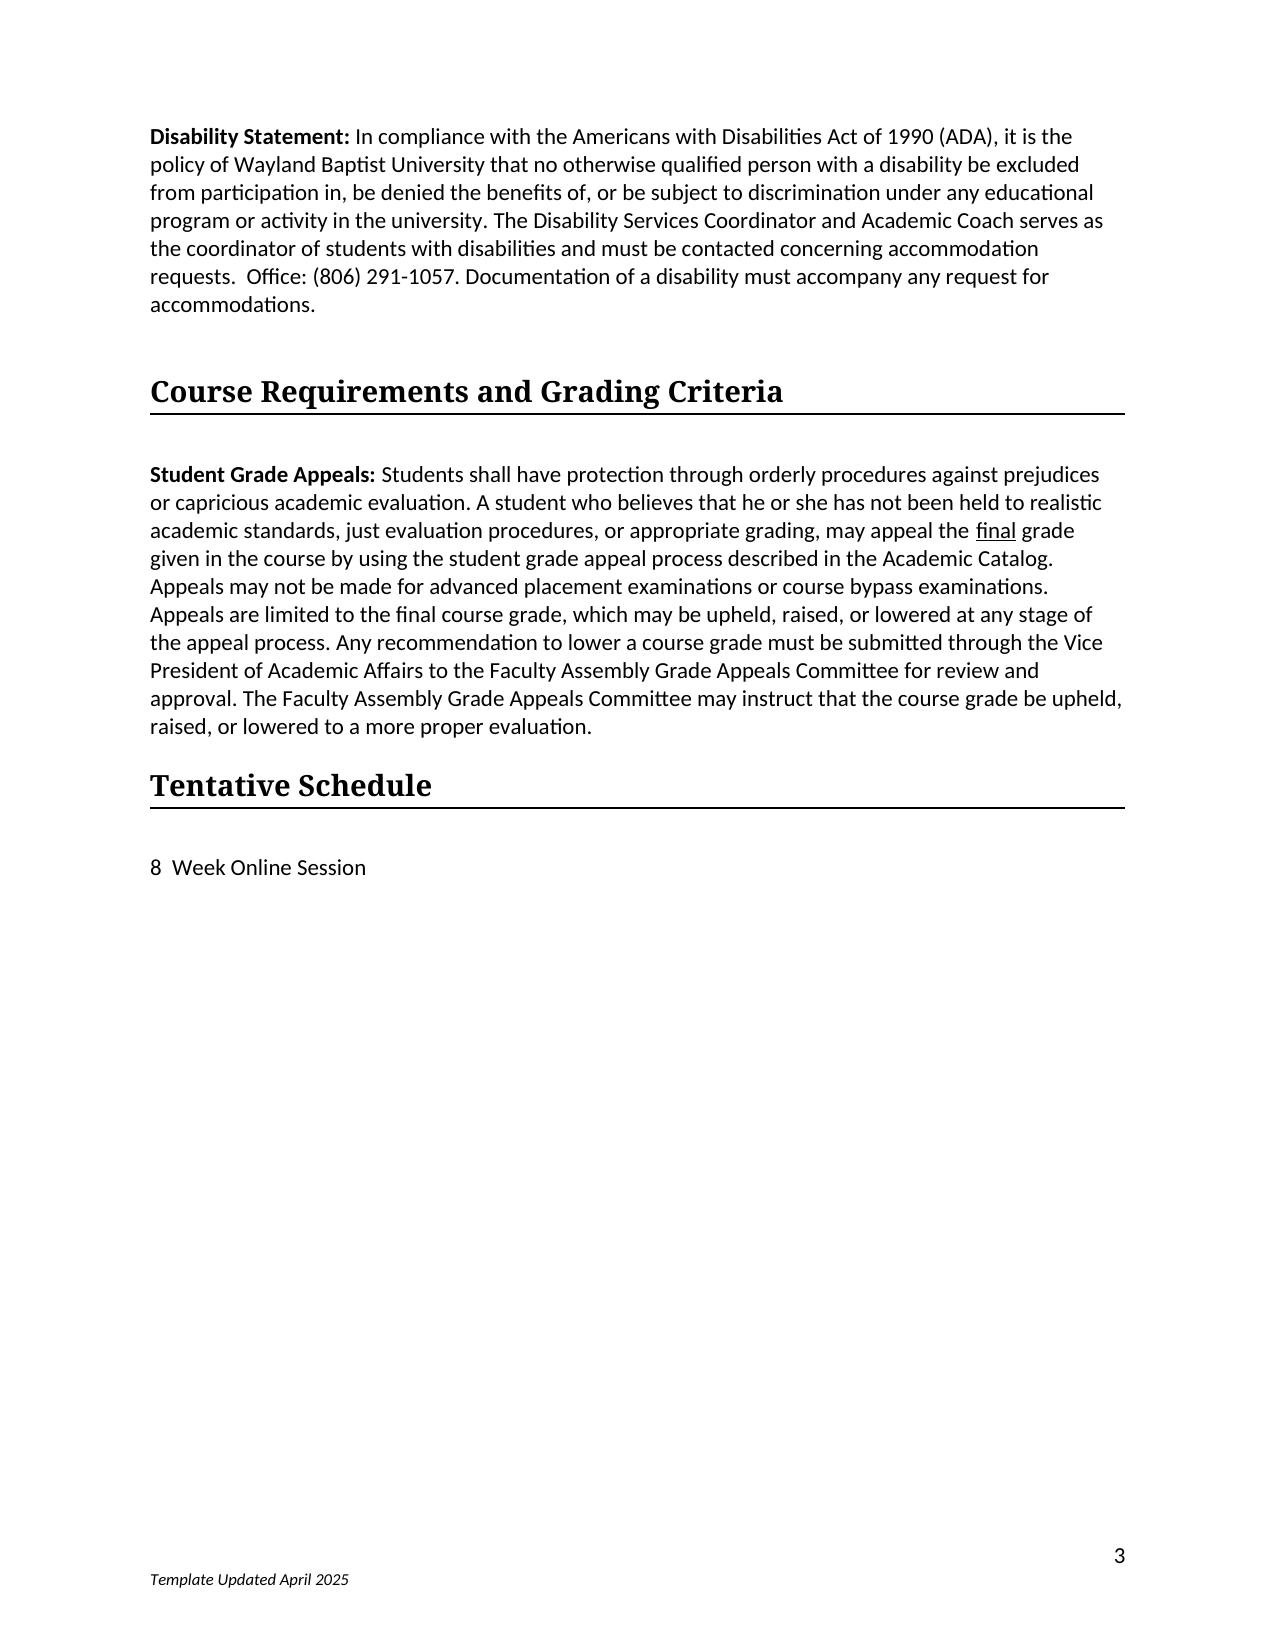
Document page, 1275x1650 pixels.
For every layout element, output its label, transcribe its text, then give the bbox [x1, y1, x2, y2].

text 8 Week Online Session [150, 853, 1125, 882]
text Disability Statement: In compliance with the Americans with Disabilities Act of 1990 (ADA), it is the policy of Wayland Baptist University that no otherwise qualified person with a disability be excluded from participation in, be denied the benefits of, or be subject to discrimination under any educational program or activity in the university. The Disability Services Coordinator and Academic Coach serves as the coordinator of students with disabilities and must be contacted concerning accommodation requests. Office: (806) 291-1057. Documentation of a disability must accompany any request for accommodations. [150, 122, 1125, 318]
text Student Grade Appeals: Students shall have protection through orderly procedures against prejudices or capricious academic evaluation. A student who believes that he or she has not been held to realistic academic standards, just evaluation procedures, or appropriate grading, may appeal the final grade given in the course by using the student grade appeal process described in the Academic Catalog. Appeals may not be made for advanced placement examinations or course bypass examinations. Appeals are limited to the final course grade, which may be upheld, raised, or lowered at any stage of the appeal process. Any recommendation to lower a course grade must be submitted through the Vice President of Academic Affairs to the Faculty Assembly Grade Appeals Committee for review and approval. The Faculty Assembly Grade Appeals Committee may instruct that the course grade be upheld, raised, or lowered to a more proper evaluation. [150, 460, 1125, 740]
text Tentative Schedule [150, 765, 1125, 807]
text Course Requirements and Grading Criteria [150, 371, 1125, 413]
